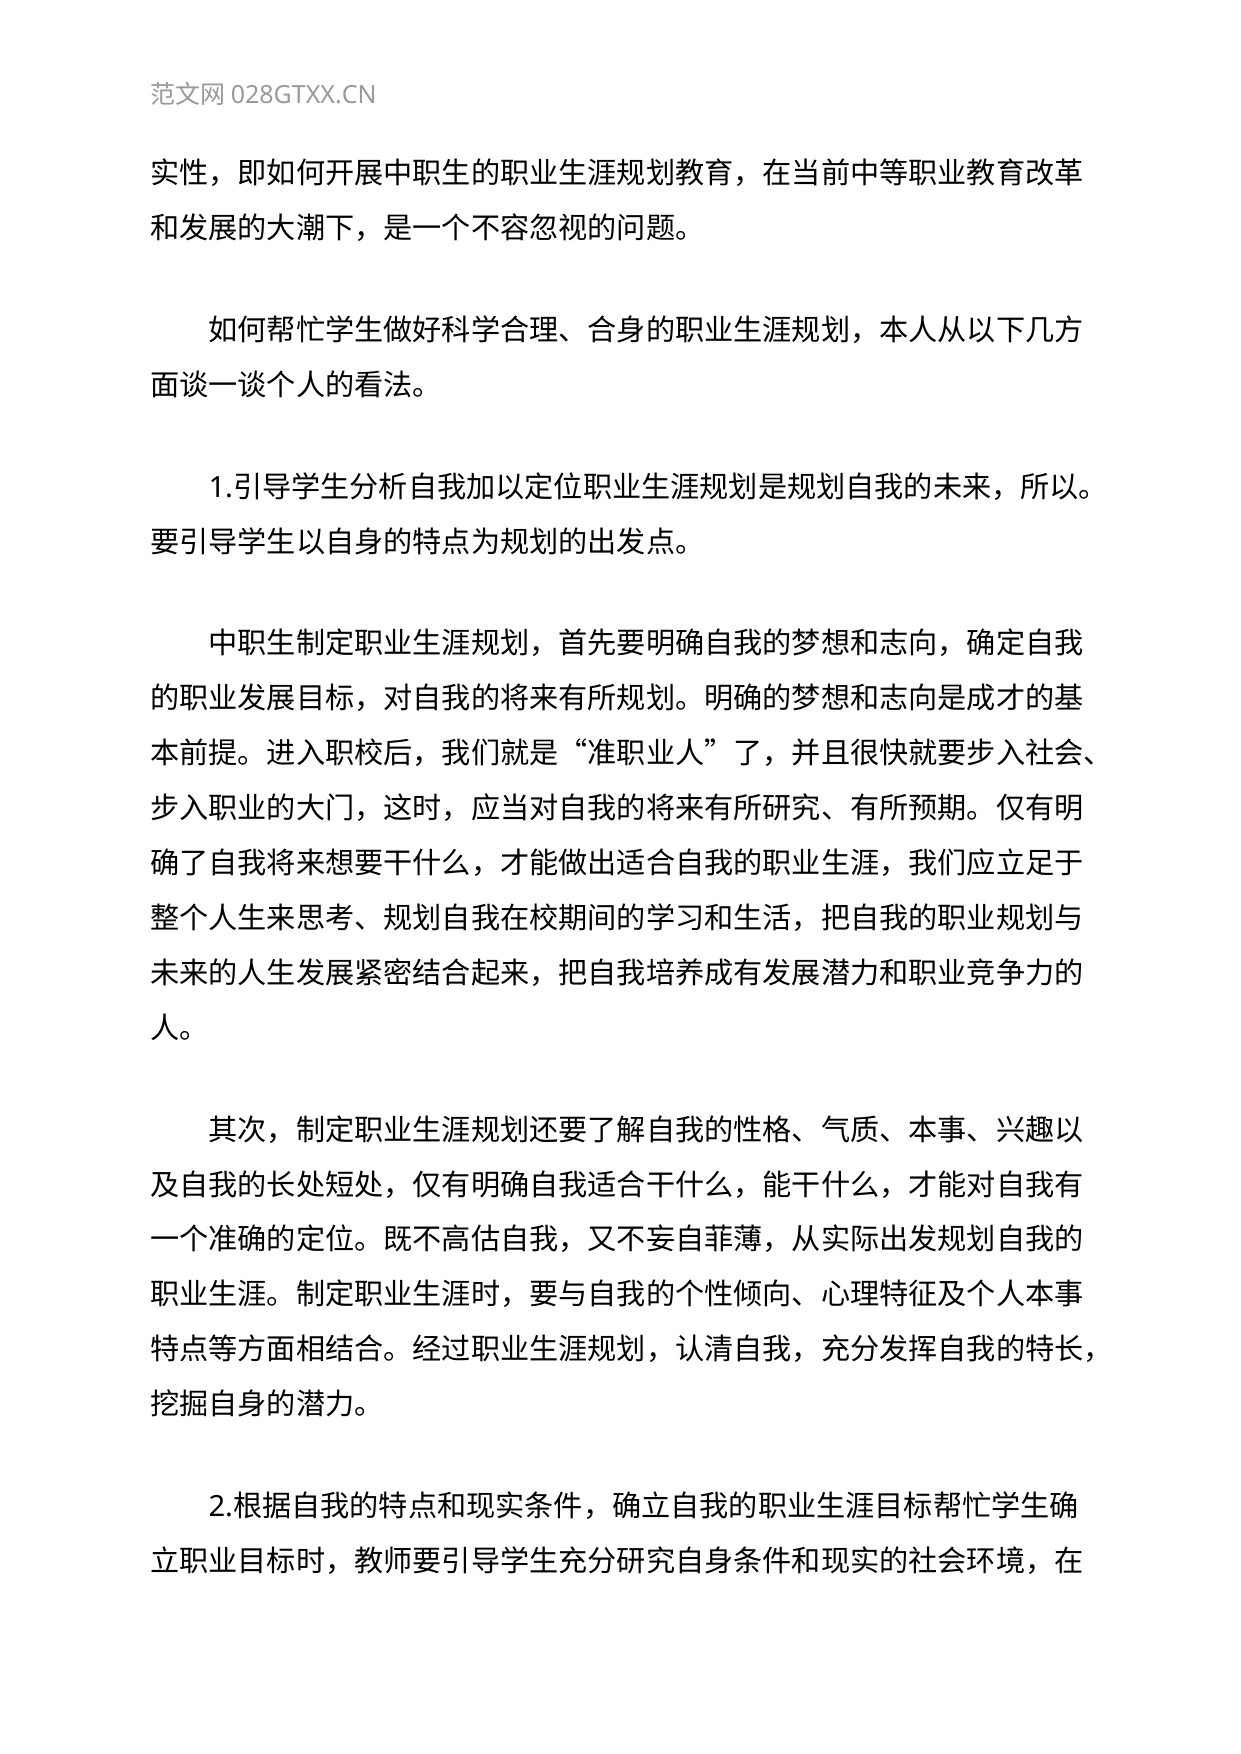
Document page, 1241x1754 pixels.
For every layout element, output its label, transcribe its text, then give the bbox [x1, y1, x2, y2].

text 如何帮忙学生做好科学合理、合身的职业生涯规划，本人从以下几方面谈一谈个人的看法。 [150, 307, 1090, 404]
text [150, 150, 1090, 247]
text 中职生制定职业生涯规划，首先要明确自我的梦想和志向，确定自我的职业发展目标，对自我的将来有所规划。明确的梦想和志向是成才的基本前提。进入职校后，我们就是“准职业人”了，并且很快就要步入社会、步入职业的大门，这时，应当对自我的将来有所研究、有所预期。仅有明确了自我将来想要干什么，才能做出适合自我的职业生涯，我们应立足于整个人生来思考、规划自我在校期间的学习和生活，把自我的职业规划与未来的人生发展紧密结合起来，把自我培养成有发展潜力和职业竞争力的人。 [150, 620, 1090, 1047]
text 1.引导学生分析自我加以定位职业生涯规划是规划自我的未来，所以。要引导学生以自身的特点为规划的出发点。 [150, 463, 1090, 561]
text 其次，制定职业生涯规划还要了解自我的性格、气质、本事、兴趣以及自我的长处短处，仅有明确自我适合干什么，能干什么，才能对自我有一个准确的定位。既不高估自我，又不妄自菲薄，从实际出发规划自我的职业生涯。制定职业生涯时，要与自我的个性倾向、心理特征及个人本事特点等方面相结合。经过职业生涯规划，认清自我，充分发挥自我的特长，挖掘自身的潜力。 [150, 1106, 1090, 1423]
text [150, 1482, 1090, 1580]
